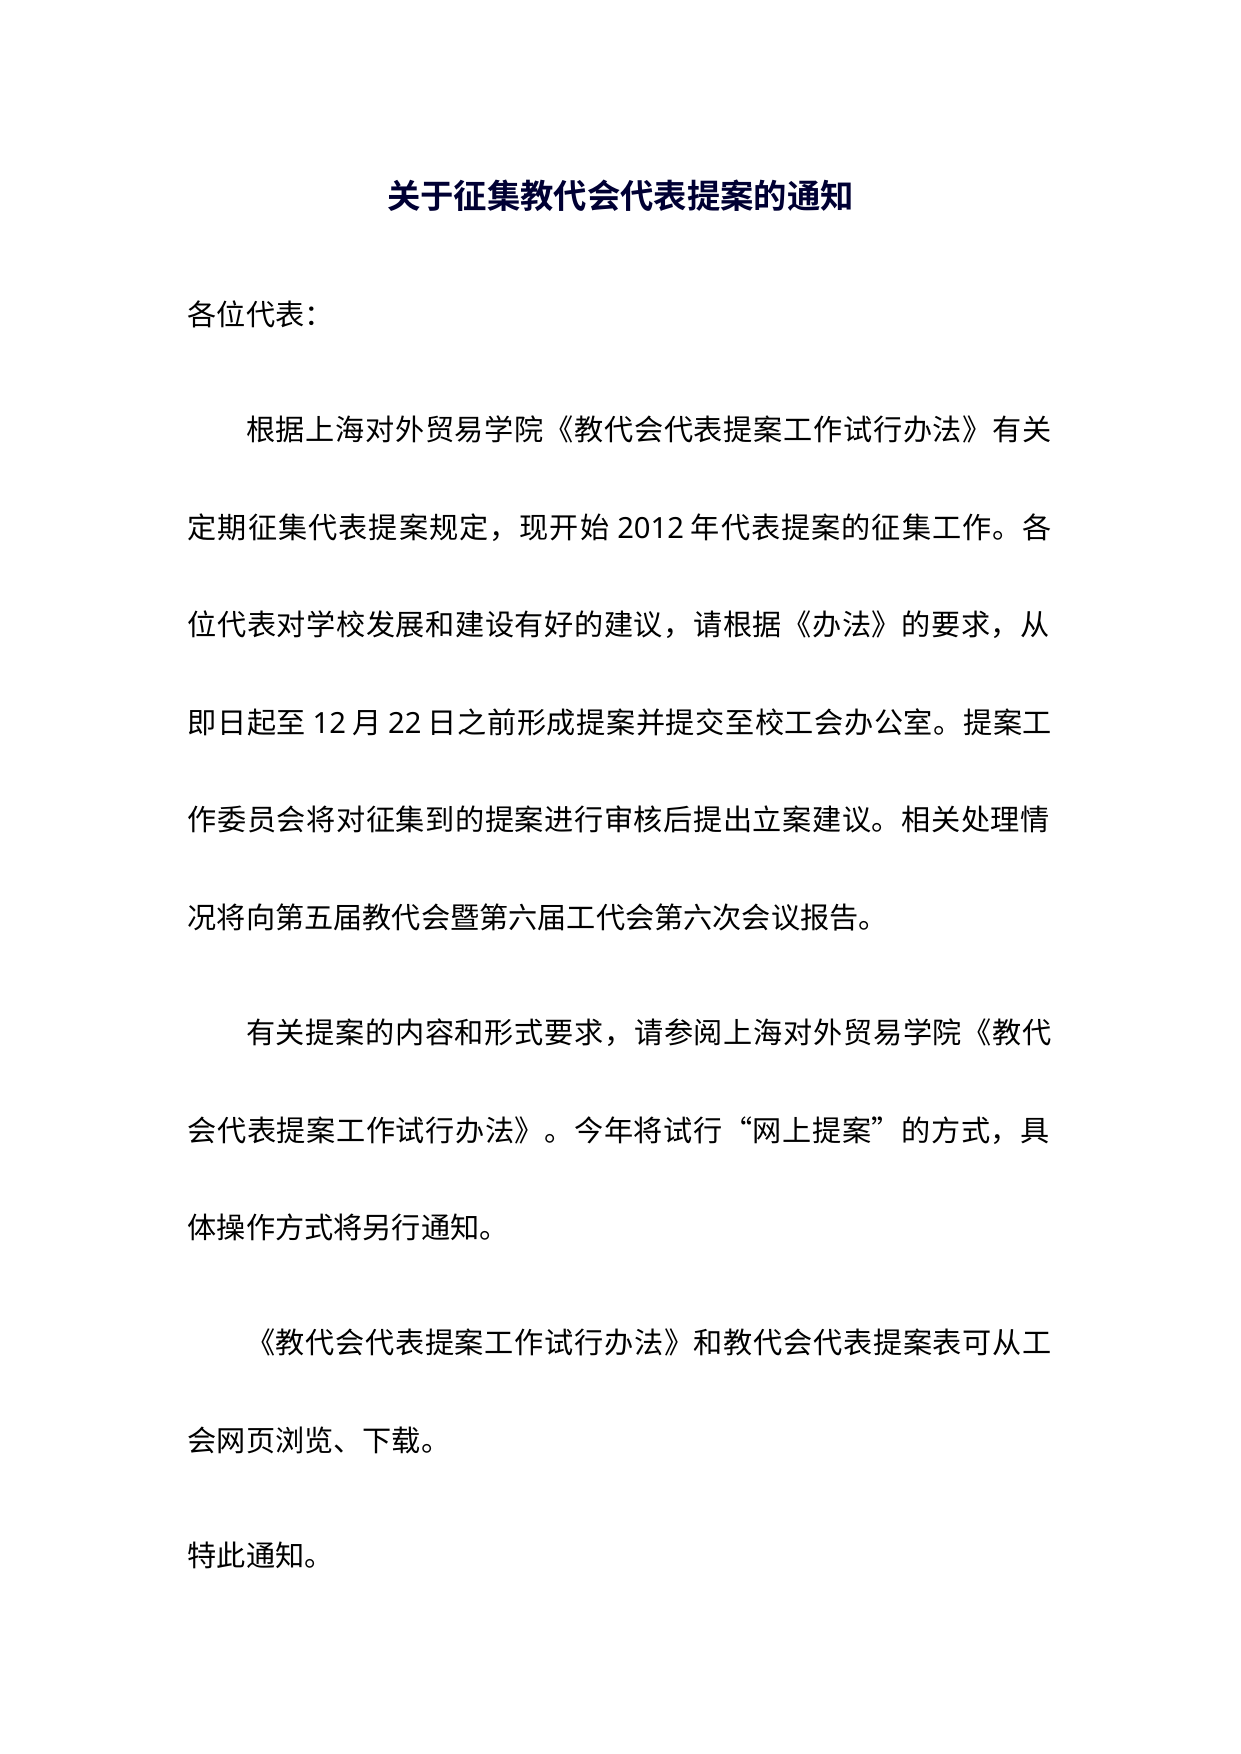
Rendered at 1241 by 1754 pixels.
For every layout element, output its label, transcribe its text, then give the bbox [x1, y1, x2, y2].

text 《教代会代表提案工作试行办法》和教代会代表提案表可从工会网页浏览、下载。 [187, 1309, 1053, 1471]
text 根据上海对外贸易学院《教代会代表提案工作试行办法》有关定期征集代表提案规定，现开始2012年代表提案的征集工作。各位代表对学校发展和建设有好的建议，请根据《办法》的要求，从即日起至12月22日之前形成提案并提交至校工会办公室。提案工作委员会将对征集到的提案进行审核后提出立案建议。相关处理情况将向第五届教代会暨第六届工代会第六次会议报告。 [187, 396, 1053, 948]
text 各位代表： [187, 280, 1053, 345]
text 有关提案的内容和形式要求，请参阅上海对外贸易学院《教代会代表提案工作试行办法》。今年将试行“网上提案”的方式，具体操作方式将另行通知。 [187, 998, 1053, 1258]
text 关于征集教代会代表提案的通知 [187, 162, 1053, 227]
text 特此通知。 [187, 1521, 1053, 1586]
